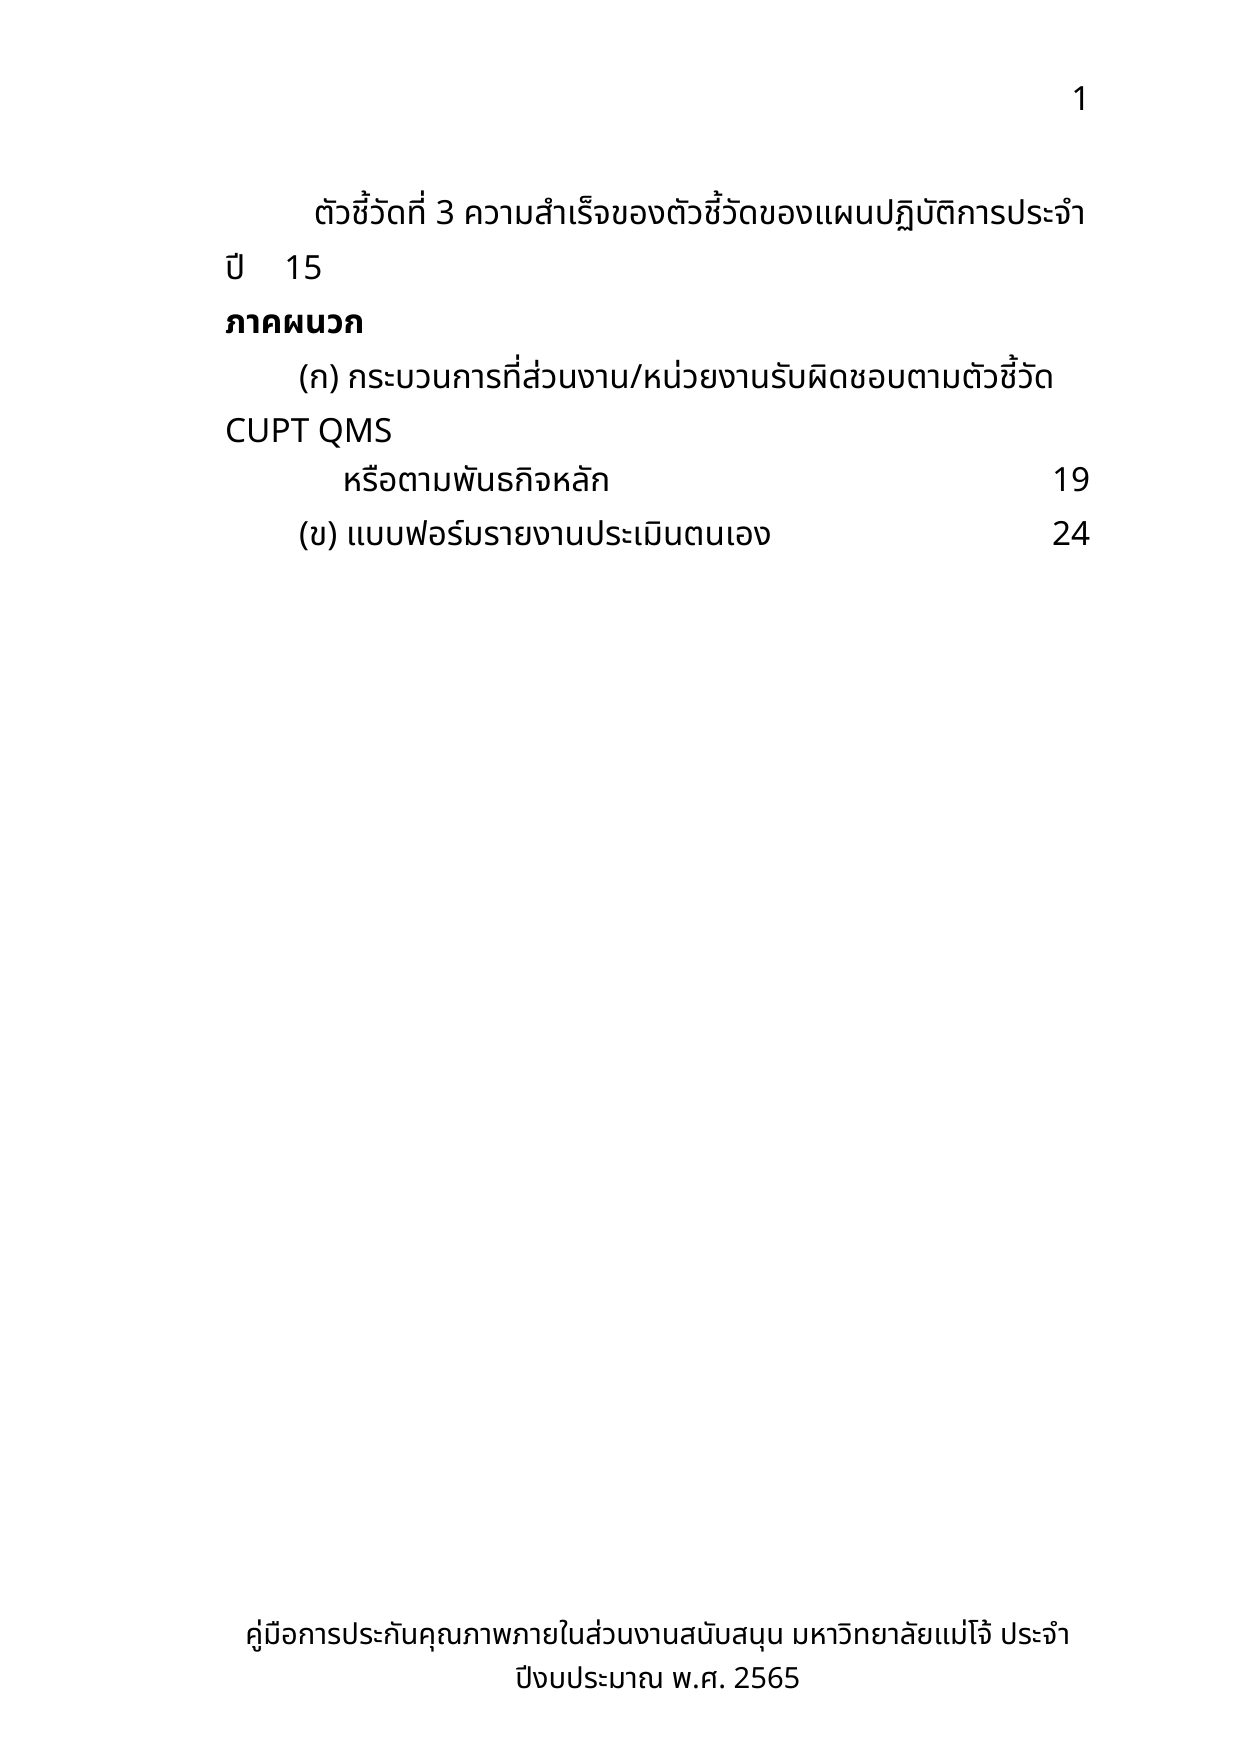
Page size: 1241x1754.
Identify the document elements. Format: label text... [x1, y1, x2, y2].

text ตัวชี้วัดที่ 3 ความสำเร็จของตัวชี้วัดของแผนปฏิบัติการประจำปี 15 [225, 189, 1090, 294]
text หรือตามพันธกิจหลัก 19 [225, 456, 1090, 506]
text (ก) กระบวนการที่ส่วนงาน/หน่วยงานรับผิดชอบตามตัวชี้วัด CUPT QMS [225, 352, 1090, 452]
text ภาคผนวก [225, 298, 1090, 348]
text (ข) แบบฟอร์มรายงานประเมินตนเอง 24 [225, 510, 1090, 561]
